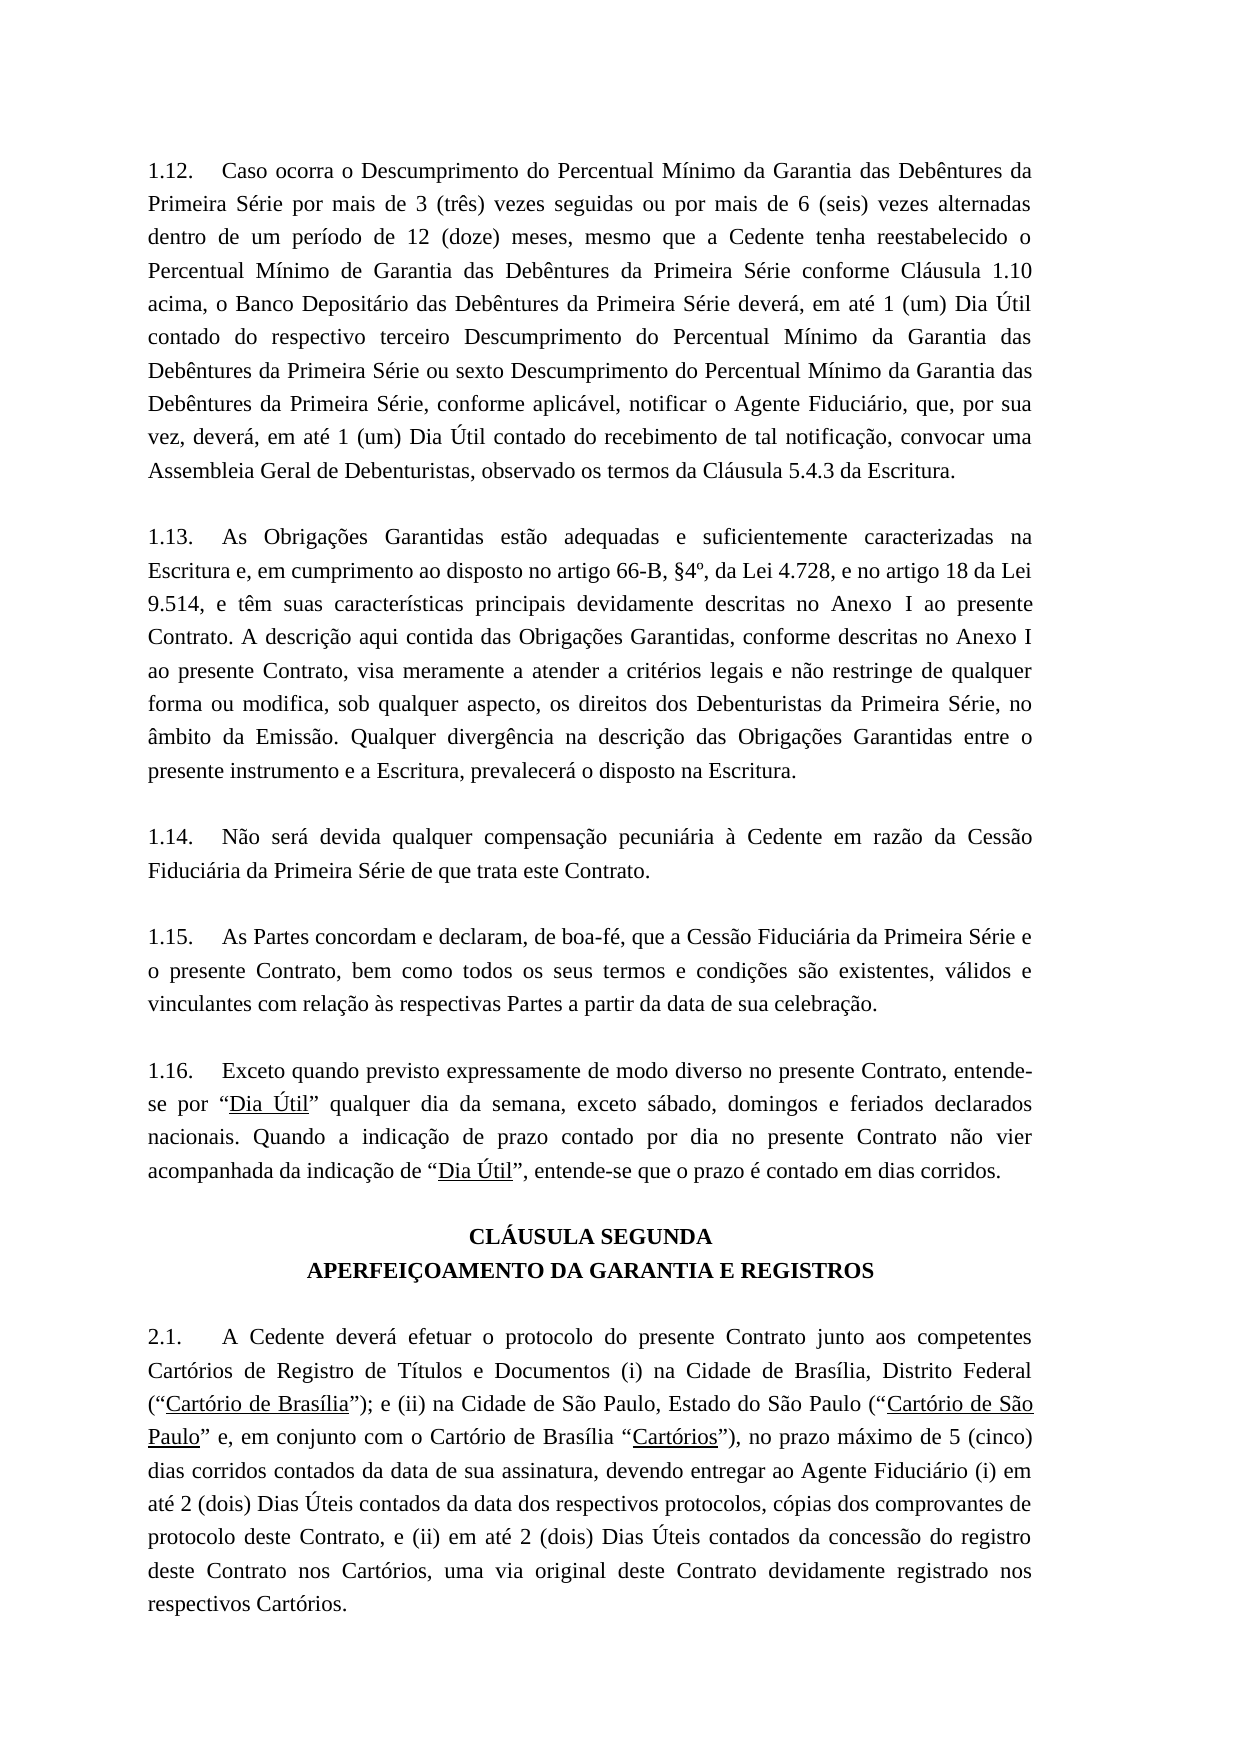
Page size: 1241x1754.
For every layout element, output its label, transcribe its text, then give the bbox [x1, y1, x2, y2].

subtitle APERFEIÇOAMENTO DA GARANTIA E REGISTROS [148, 1251, 1033, 1285]
text 1.14. Não será devida qualquer compensação pecuniária à Cedente em razão da Cessão Fiduciária da Primeira Série de que trata este Contrato. [148, 818, 1033, 885]
text 2.1. A Cedente deverá efetuar o protocolo do presente Contrato junto aos competentes Cartórios de Registro de Títulos e Documentos (i) na Cidade de Brasília, Distrito Federal (“Cartório de Brasília”); e (ii) na Cidade de São Paulo, Estado do São Paulo (“Cartório de São Paulo” e, em conjunto com o Cartório de Brasília “Cartórios”), no prazo máximo de 5 (cinco) dias corridos contados da data de sua assinatura, devendo entregar ao Agente Fiduciário (i) em até 2 (dois) Dias Úteis contados da data dos respectivos protocolos, cópias dos comprovantes de protocolo deste Contrato, e (ii) em até 2 (dois) Dias Úteis contados da concessão do registro deste Contrato nos Cartórios, uma via original deste Contrato devidamente registrado nos respectivos Cartórios. [148, 1318, 1033, 1618]
text 1.15. As Partes concordam e declaram, de boa-fé, que a Cessão Fiduciária da Primeira Série e o presente Contrato, bem como todos os seus termos e condições são existentes, válidos e vinculantes com relação às respectivas Partes a partir da data de sua celebração. [148, 918, 1033, 1018]
text 1.16. Exceto quando previsto expressamente de modo diverso no presente Contrato, entende-se por “Dia Útil” qualquer dia da semana, exceto sábado, domingos e feriados declarados nacionais. Quando a indicação de prazo contado por dia no presente Contrato não vier acompanhada da indicação de “Dia Útil”, entende-se que o prazo é contado em dias corridos. [148, 1051, 1033, 1185]
text 1.13. As Obrigações Garantidas estão adequadas e suficientemente caracterizadas na Escritura e, em cumprimento ao disposto no artigo 66-B, §4º, da Lei 4.728, e no artigo 18 da Lei 9.514, e têm suas características principais devidamente descritas no Anexo I ao presente Contrato. A descrição aqui contida das Obrigações Garantidas, conforme descritas no Anexo I ao presente Contrato, visa meramente a atender a critérios legais e não restringe de qualquer forma ou modifica, sob qualquer aspecto, os direitos dos Debenturistas da Primeira Série, no âmbito da Emissão. Qualquer divergência na descrição das Obrigações Garantidas entre o presente instrumento e a Escritura, prevalecerá o disposto na Escritura. [148, 518, 1033, 785]
list 1.12. Caso ocorra o Descumprimento do Percentual Mínimo da Garantia das Debêntures da Primeira Série por mais de 3 (três) vezes seguidas ou por mais de 6 (seis) vezes alternadas dentro de um período de 12 (doze) meses, mesmo que a Cedente tenha reestabelecido o Percentual Mínimo de Garantia das Debêntures da Primeira Série conforme Cláusula 1.10 acima, o Banco Depositário das Debêntures da Primeira Série deverá, em até 1 (um) Dia Útil contado do respectivo terceiro Descumprimento do Percentual Mínimo da Garantia das Debêntures da Primeira Série ou sexto Descumprimento do Percentual Mínimo da Garantia das Debêntures da Primeira Série, conforme aplicável, notificar o Agente Fiduciário, que, por sua vez, deverá, em até 1 (um) Dia Útil contado do recebimento de tal notificação, convocar uma Assembleia Geral de Debenturistas, observado os termos da Cláusula 5.4.3 da Escritura. [148, 151, 1033, 485]
subtitle CLÁUSULA SEGUNDA [148, 1218, 1033, 1251]
